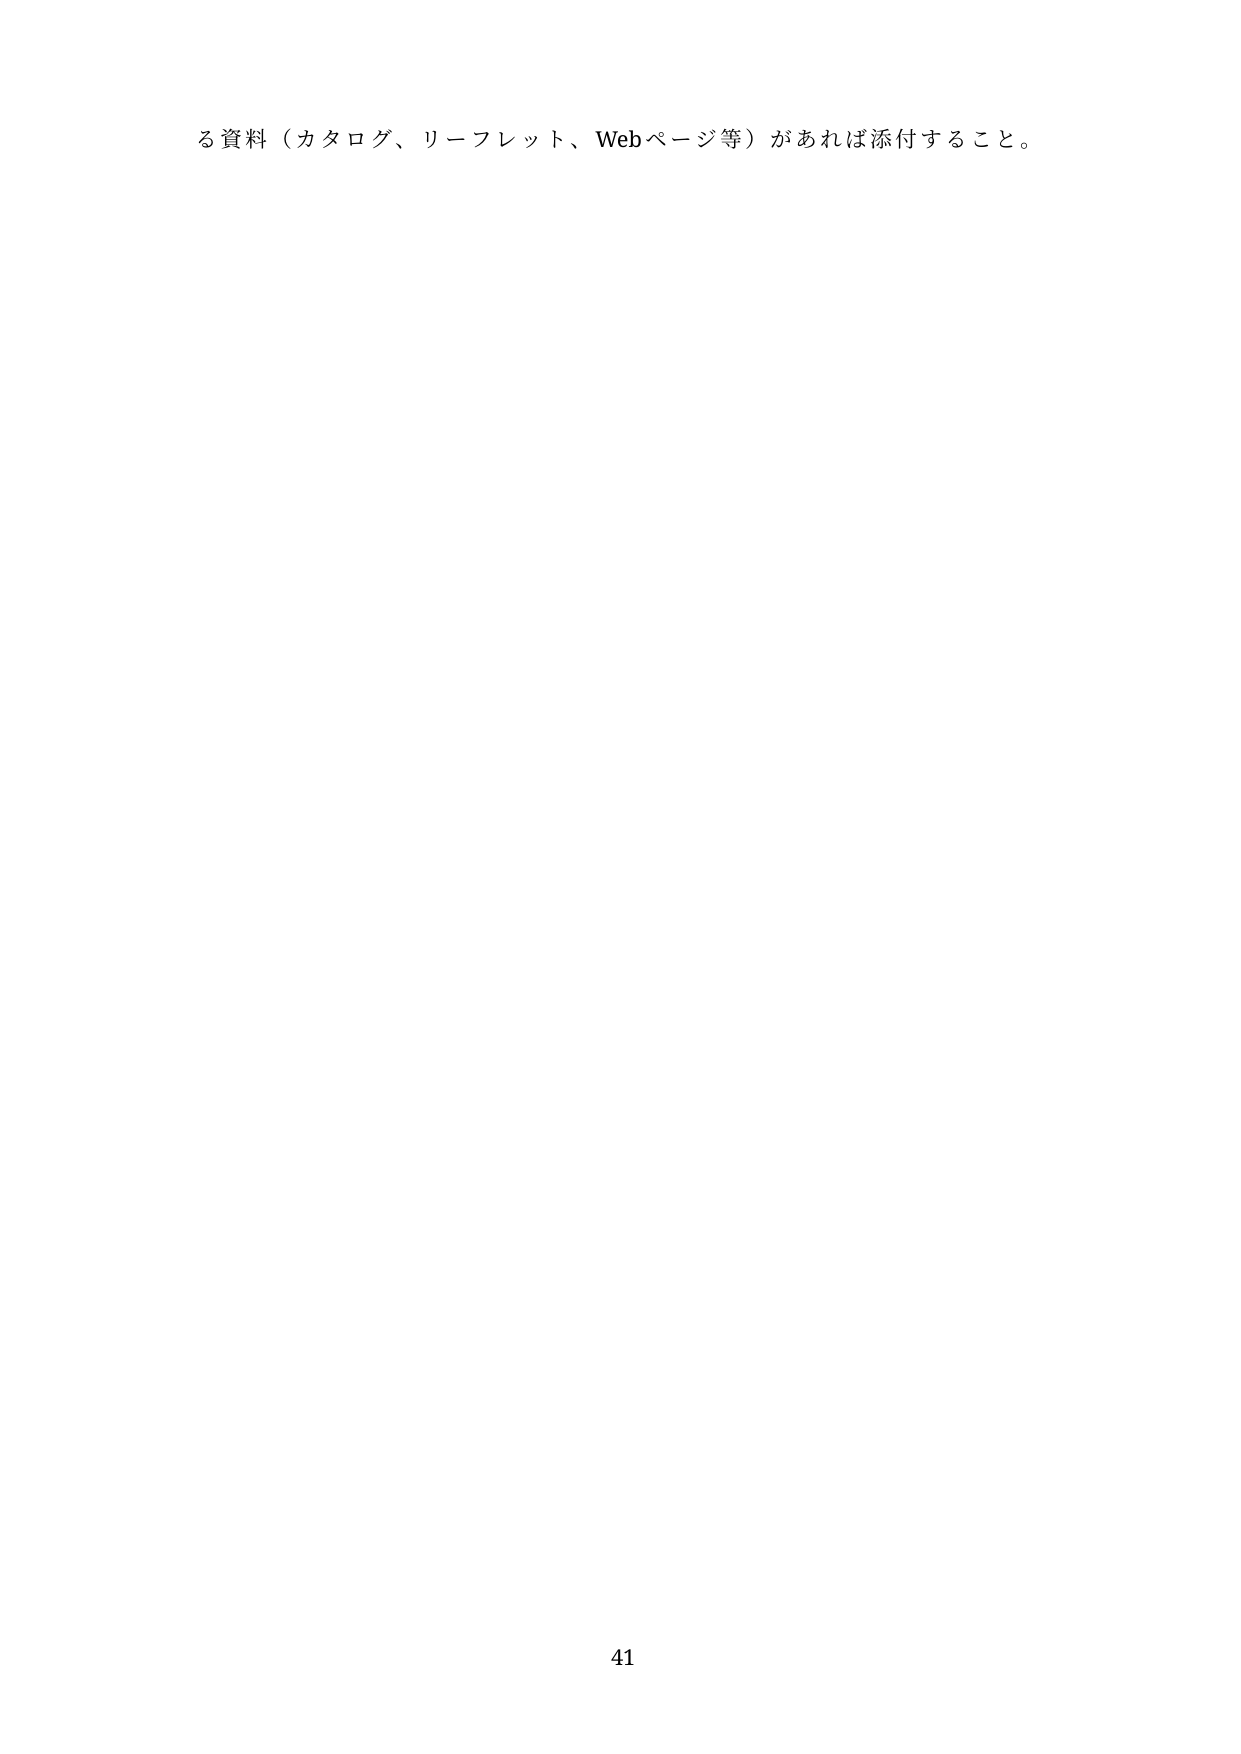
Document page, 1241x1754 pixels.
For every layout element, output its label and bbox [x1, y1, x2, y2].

text [145, 119, 1120, 157]
